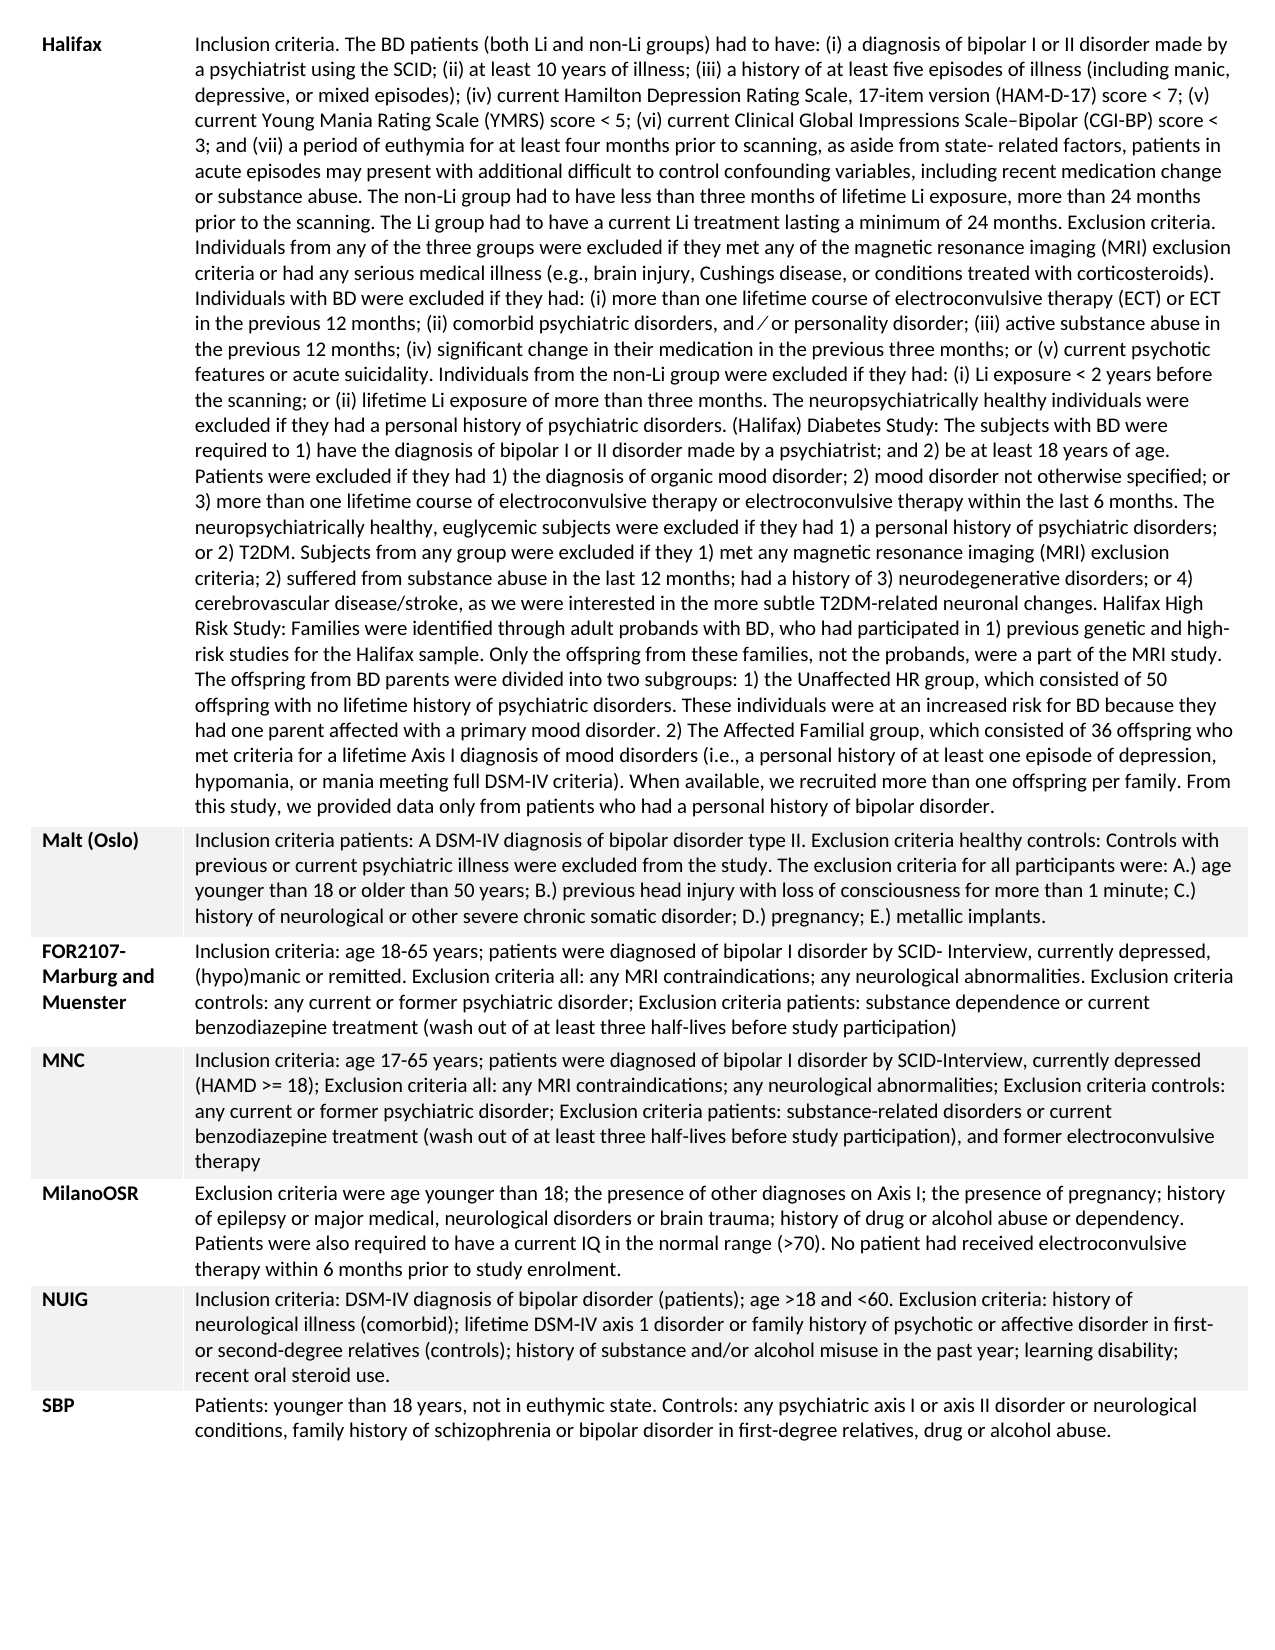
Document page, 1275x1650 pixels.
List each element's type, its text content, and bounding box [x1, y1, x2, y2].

table_cell Patients: younger than 18 years, not in euthymic state. Controls: any psychiatric axis I or axis II disorder or neurological conditions, family history of schizophrenia or bipolar disorder in first-degree relatives, drug or alcohol abuse. [184, 1392, 1248, 1471]
table_cell Inclusion criteria patients: A DSM-IV diagnosis of bipolar disorder type II. Exclusion criteria healthy controls: Controls with previous or current psychiatric illness were excluded from the study. The exclusion criteria for all participants were: A.) age younger than 18 or older than 50 years; B.) previous head injury with loss of consciousness for more than 1 minute; C.) history of neurological or other severe chronic somatic disorder; D.) pregnancy; E.) metallic implants. [184, 827, 1248, 937]
table_cell FOR2107-Marburg and Muenster [31, 938, 183, 1046]
table_cell Inclusion criteria. The BD patients (both Li and non-Li groups) had to have: (i) a diagnosis of bipolar I or II disorder made by a psychiatrist using the SCID; (ii) at least 10 years of illness; (iii) a history of at least five episodes of illness (including manic, depressive, or mixed episodes); (iv) current Hamilton Depression Rating Scale, 17-item version (HAM-D-17) score < 7; (v) current Young Mania Rating Scale (YMRS) score < 5; (vi) current Clinical Global Impressions Scale–Bipolar (CGI-BP) score < 3; and (vii) a period of euthymia for at least four months prior to scanning, as aside from state- related factors, patients in acute episodes may present with additional difficult to control confounding variables, including recent medication change or substance abuse. The non-Li group had to have less than three months of lifetime Li exposure, more than 24 months prior to the scanning. The Li group had to have a current Li treatment lasting a minimum of 24 months. Exclusion criteria. Individuals from any of the three groups were excluded if they met any of the magnetic resonance imaging (MRI) exclusion criteria or had any serious medical illness (e.g., brain injury, Cushings disease, or conditions treated with corticosteroids). Individuals with BD were excluded if they had: (i) more than one lifetime course of electroconvulsive therapy (ECT) or ECT in the previous 12 months; (ii) comorbid psychiatric disorders, and ⁄ or personality disorder; (iii) active substance abuse in the previous 12 months; (iv) significant change in their medication in the previous three months; or (v) current psychotic features or acute suicidality. Individuals from the non-Li group were excluded if they had: (i) Li exposure < 2 years before the scanning; or (ii) lifetime Li exposure of more than three months. The neuropsychiatrically healthy individuals were excluded if they had a personal history of psychiatric disorders. (Halifax) Diabetes Study: The subjects with BD were required to 1) have the diagnosis of bipolar I or II disorder made by a psychiatrist; and 2) be at least 18 years of age. Patients were excluded if they had 1) the diagnosis of organic mood disorder; 2) mood disorder not otherwise specified; or 3) more than one lifetime course of electroconvulsive therapy or electroconvulsive therapy within the last 6 months. The neuropsychiatrically healthy, euglycemic subjects were excluded if they had 1) a personal history of psychiatric disorders; or 2) T2DM. Subjects from any group were excluded if they 1) met any magnetic resonance imaging (MRI) exclusion criteria; 2) suffered from substance abuse in the last 12 months; had a history of 3) neurodegenerative disorders; or 4) cerebrovascular disease/stroke, as we were interested in the more subtle T2DM-related neuronal changes. Halifax High Risk Study: Families were identified through adult probands with BD, who had participated in 1) previous genetic and high-risk studies for the Halifax sample. Only the offspring from these families, not the probands, were a part of the MRI study. The offspring from BD parents were divided into two subgroups: 1) the Unaffected HR group, which consisted of 50 offspring with no lifetime history of psychiatric disorders. These individuals were at an increased risk for BD because they had one parent affected with a primary mood disorder. 2) The Affected Familial group, which consisted of 36 offspring who met criteria for a lifetime Axis I diagnosis of mood disorders (i.e., a personal history of at least one episode of depression, hypomania, or mania meeting full DSM-IV criteria). When available, we recruited more than one offspring per family. From this study, we provided data only from patients who had a personal history of bipolar disorder. [184, 31, 1248, 826]
table_cell Inclusion criteria: DSM-IV diagnosis of bipolar disorder (patients); age >18 and <60. Exclusion criteria: history of neurological illness (comorbid); lifetime DSM-IV axis 1 disorder or family history of psychotic or affective disorder in first- or second-degree relatives (controls); history of substance and/or alcohol misuse in the past year; learning disability; recent oral steroid use. [184, 1286, 1248, 1391]
table_cell Inclusion criteria: age 17-65 years; patients were diagnosed of bipolar I disorder by SCID-Interview, currently depressed (HAMD >= 18); Exclusion criteria all: any MRI contraindications; any neurological abnormalities; Exclusion criteria controls: any current or former psychiatric disorder; Exclusion criteria patients: substance-related disorders or current benzodiazepine treatment (wash out of at least three half-lives before study participation), and former electroconvulsive therapy [184, 1047, 1248, 1179]
table_cell Malt (Oslo) [31, 827, 183, 937]
table_cell Inclusion criteria: age 18-65 years; patients were diagnosed of bipolar I disorder by SCID- Interview, currently depressed, (hypo)manic or remitted. Exclusion criteria all: any MRI contraindications; any neurological abnormalities. Exclusion criteria controls: any current or former psychiatric disorder; Exclusion criteria patients: substance dependence or current benzodiazepine treatment (wash out of at least three half-lives before study participation) [184, 938, 1248, 1046]
table_cell Exclusion criteria were age younger than 18; the presence of other diagnoses on Axis I; the presence of pregnancy; history of epilepsy or major medical, neurological disorders or brain trauma; history of drug or alcohol abuse or dependency. Patients were also required to have a current IQ in the normal range (>70). No patient had received electroconvulsive therapy within 6 months prior to study enrolment. [184, 1180, 1248, 1285]
table_cell NUIG [31, 1286, 183, 1391]
table_cell Halifax [31, 31, 183, 826]
table_cell SBP [31, 1392, 183, 1471]
table_cell MNC [31, 1047, 183, 1179]
table_cell MilanoOSR [31, 1180, 183, 1285]
